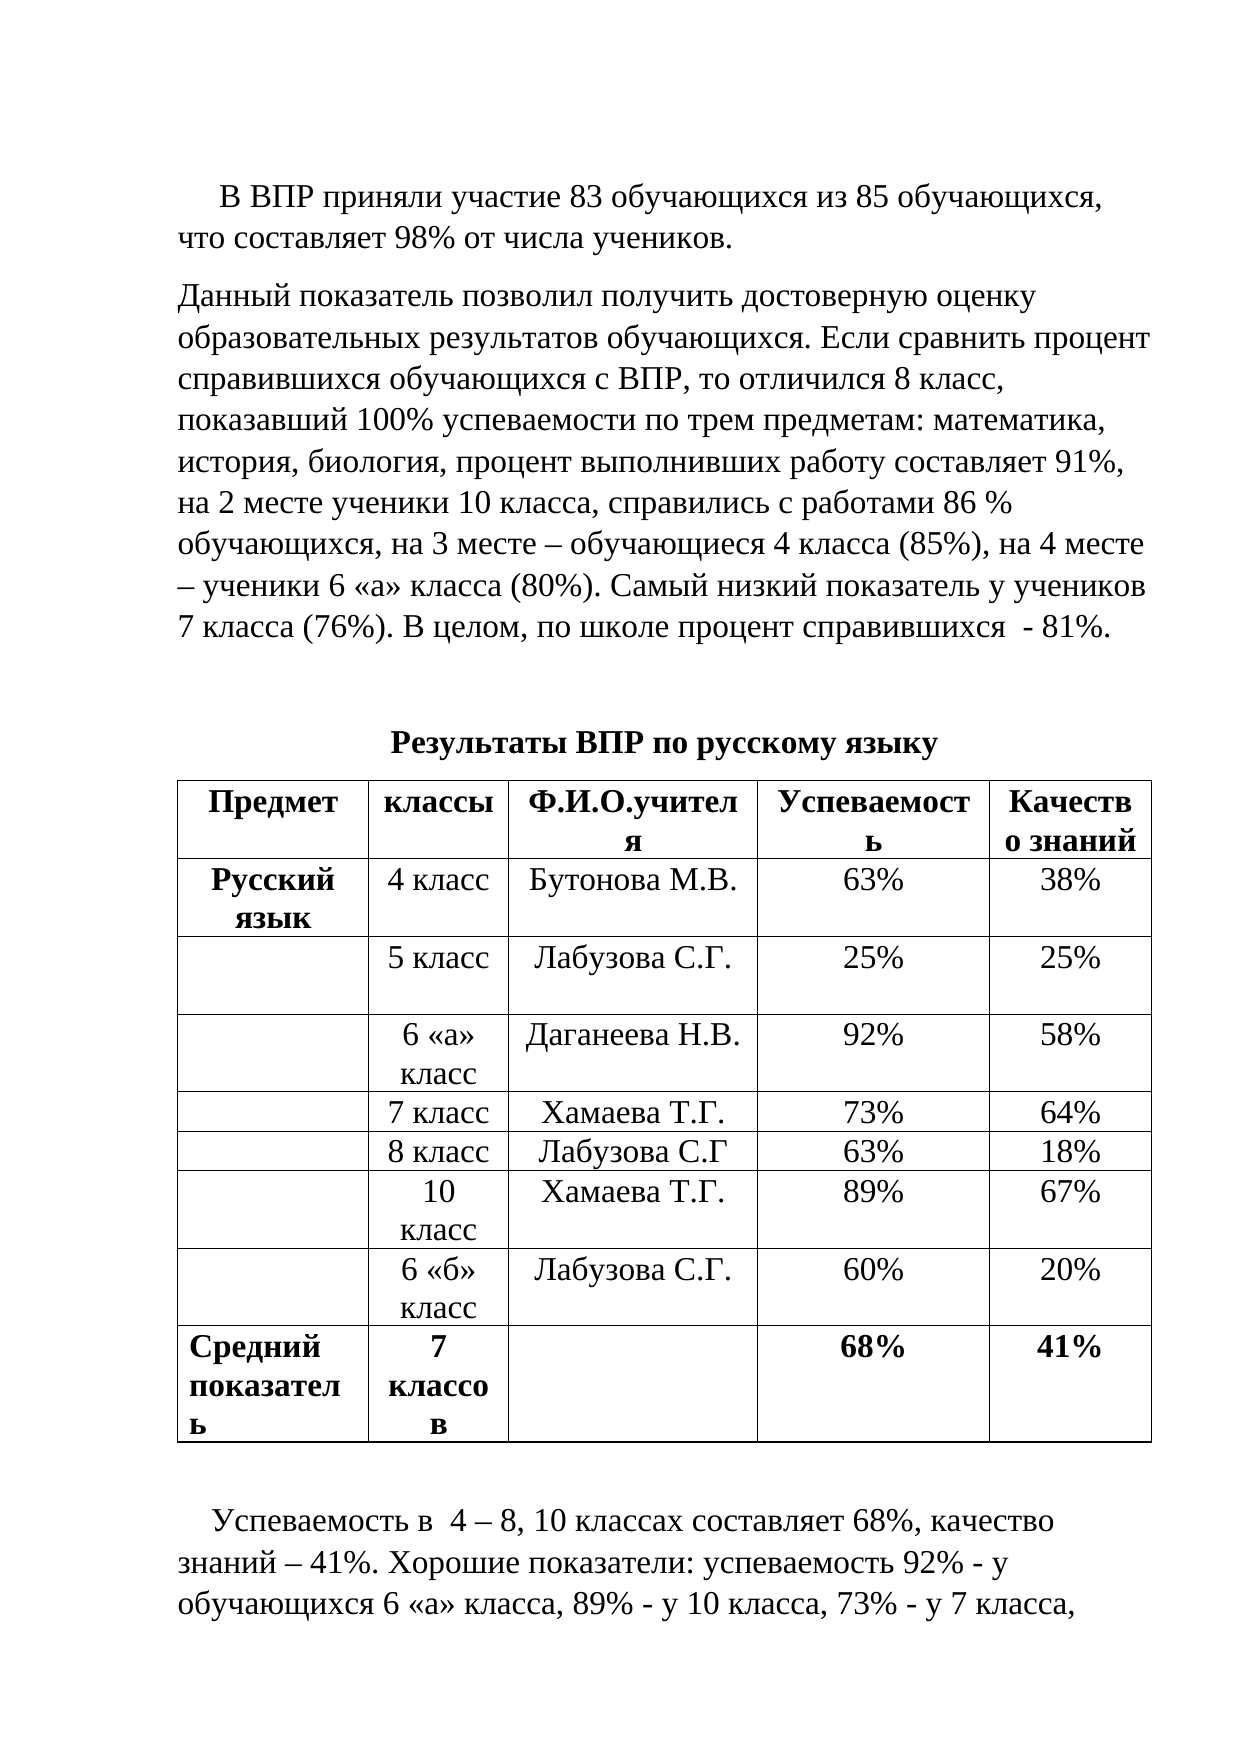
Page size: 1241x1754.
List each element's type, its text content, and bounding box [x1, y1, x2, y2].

table_cell 64% [990, 1092, 1151, 1131]
text В ВПР приняли участие 83 обучающихся из 85 обучающихся, что составляет 98% от числа учеников. [177, 176, 1152, 256]
table_cell Хамаева Т.Г. [509, 1092, 757, 1131]
table_cell Лабузова С.Г [509, 1132, 757, 1170]
table_cell 7 классов [369, 1326, 508, 1441]
table_cell 5 класс [369, 937, 508, 1013]
table_cell 25% [990, 937, 1151, 1013]
table_cell 68% [758, 1326, 989, 1441]
table_cell 58% [990, 1015, 1151, 1091]
table_cell 92% [758, 1015, 989, 1091]
table_cell Бутонова М.В. [509, 859, 757, 936]
text Данный показатель позволил получить достоверную оценку образовательных результатов обучающихся. Если сравнить процент справившихся обучающихся с ВПР, то отличился 8 класс, показавший 100% успеваемости по трем предметам: математика, история, биология, процент выполнивших работу составляет 91%, на 2 месте ученики 10 класса, справились с работами 86 % обучающихся, на 3 месте – обучающиеся 4 класса (85%), на 4 месте – ученики 6 «а» класса (80%). Самый низкий показатель у учеников 7 класса (76%). В целом, по школе процент справившихся - 81%. [177, 276, 1152, 645]
table_cell 18% [990, 1132, 1151, 1170]
table_cell Средний показатель [178, 1326, 368, 1441]
table_cell 6 «б» класс [369, 1249, 508, 1325]
table_header Ф.И.О.учителя [509, 781, 757, 858]
table_header Качество знаний [990, 781, 1151, 858]
table_cell Лабузова С.Г. [509, 1249, 757, 1325]
table_cell 25% [758, 937, 989, 1013]
table_cell 63% [758, 859, 989, 936]
table_cell [178, 937, 368, 1013]
table_header Успеваемость [758, 781, 989, 858]
table_cell [178, 1171, 368, 1248]
table_cell 7 класс [369, 1092, 508, 1131]
table_cell 67% [990, 1171, 1151, 1248]
table_cell 10 класс [369, 1171, 508, 1248]
table_cell 20% [990, 1249, 1151, 1325]
table_cell 41% [990, 1326, 1151, 1441]
table_cell Хамаева Т.Г. [509, 1171, 757, 1248]
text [177, 1501, 1152, 1622]
table_cell 4 класс [369, 859, 508, 936]
table_cell 63% [758, 1132, 989, 1170]
table_cell Даганеева Н.В. [509, 1015, 757, 1091]
table_cell 38% [990, 859, 1151, 936]
table_cell [178, 1249, 368, 1325]
table_cell Лабузова С.Г. [509, 937, 757, 1013]
table_cell Русский язык [178, 859, 368, 936]
text Результаты ВПР по русскому языку [177, 722, 1152, 761]
table_header Предмет [178, 781, 368, 858]
table_cell [178, 1015, 368, 1091]
table_cell 73% [758, 1092, 989, 1131]
table_cell 6 «а» класс [369, 1015, 508, 1091]
table_cell 60% [758, 1249, 989, 1325]
table_cell [178, 1092, 368, 1131]
table_header классы [369, 781, 508, 858]
table_cell [178, 1132, 368, 1170]
table_cell [509, 1326, 757, 1441]
table_cell 8 класс [369, 1132, 508, 1170]
table_cell 89% [758, 1171, 989, 1248]
